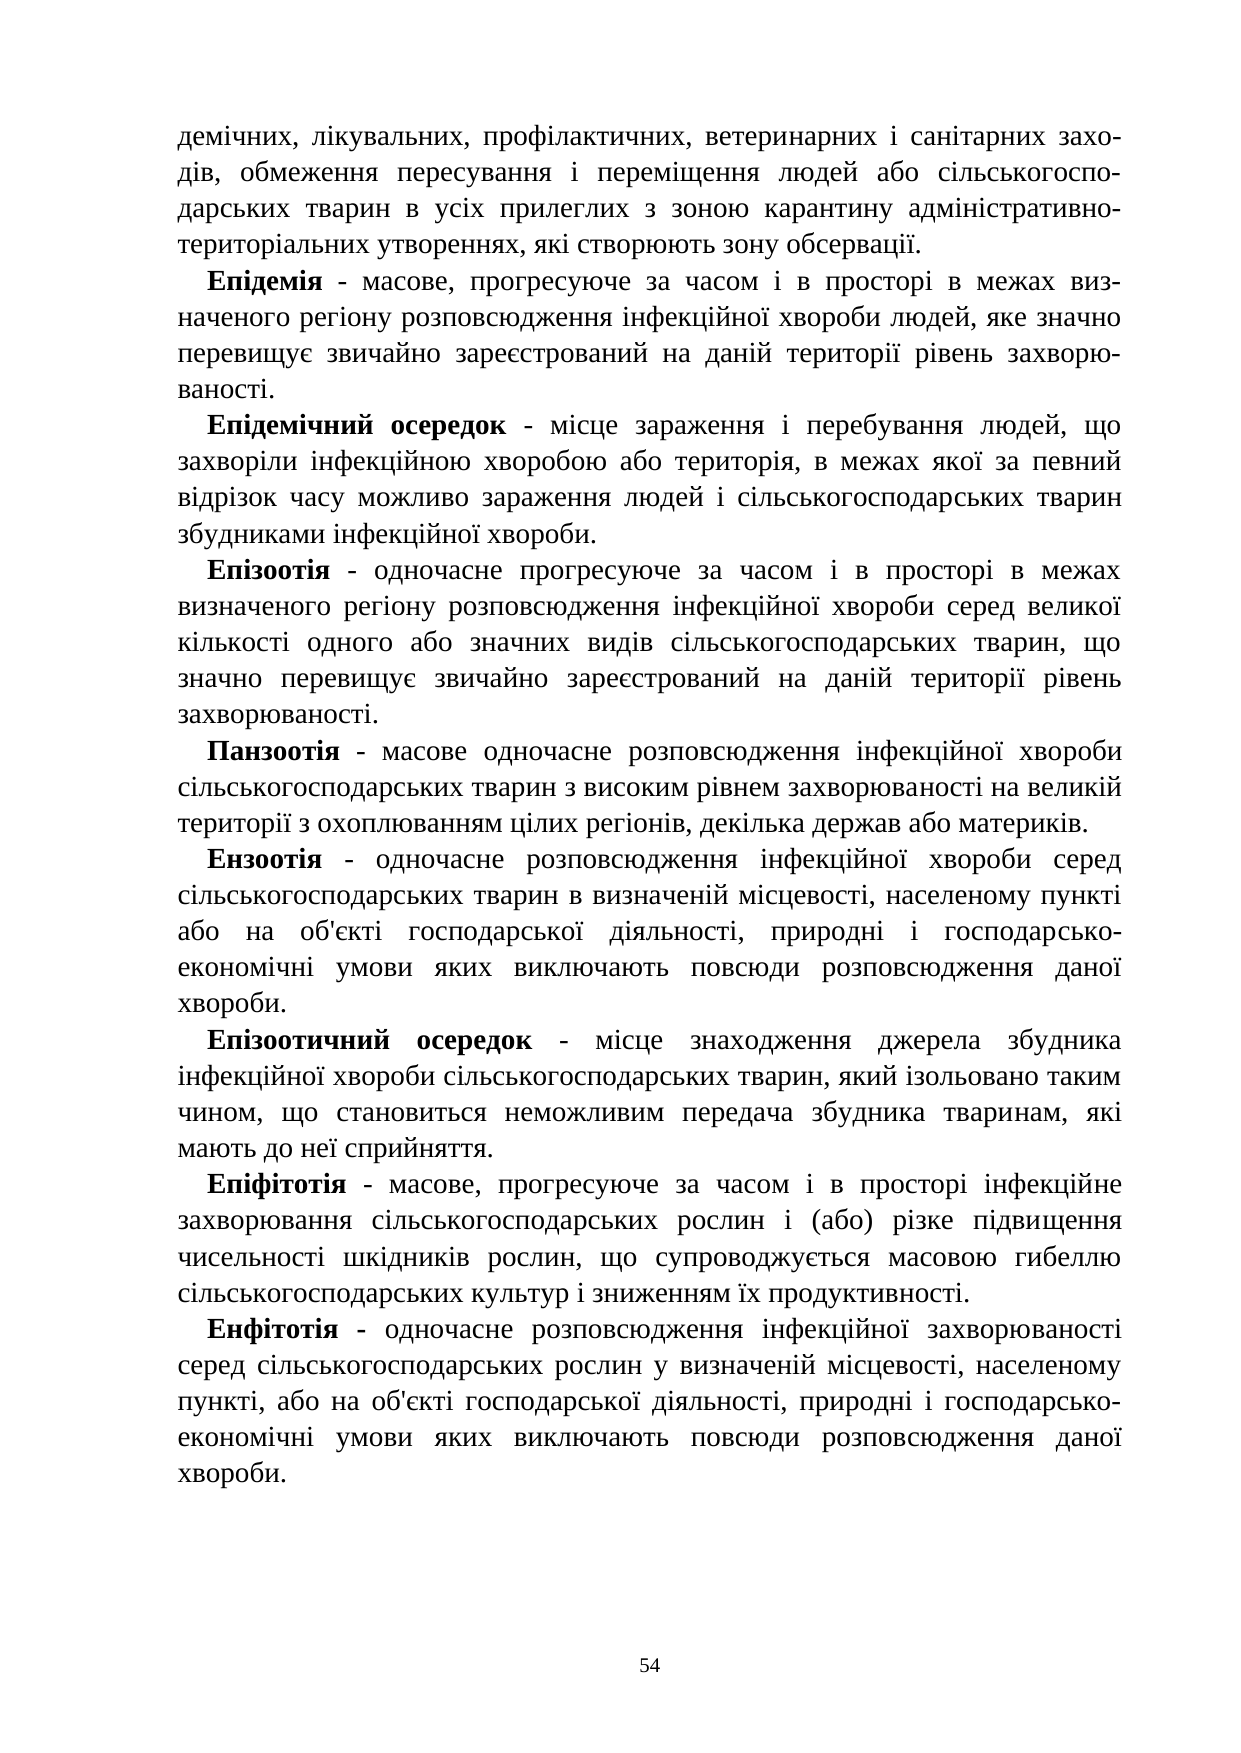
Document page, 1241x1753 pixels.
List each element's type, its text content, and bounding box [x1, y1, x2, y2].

text Епізоотія - одночасне прогресуюче за часом і в просторі в межах визначеного регіону розповсюдження інфекційної хвороби серед великої кількості одного або значних видів сільськогосподарських тварин, що значно перевищує звичайно зареєстрований на даній території рівень захворюваності. [177, 552, 1122, 730]
text Епіфітотія - масове, прогресуюче за часом і в просторі інфекційне захворювання сільськогосподарських рослин і (або) різке підвищення чисельності шкідників рослин, що супроводжується масовою гибеллю сільськогосподарських культур і зниженням їх продуктивності. [177, 1166, 1122, 1308]
text Енфітотія - одночасне розповсюдження інфекційної захворюваності серед сільськогосподарських рослин у визначеній місцевості, населеному пункті, або на об'єкті господарської діяльності, природні і господарсько-економічні умови яких виключають повсюди розповсюдження даної хвороби. [177, 1311, 1122, 1489]
text Епідемічний осередок - місце зараження і перебування людей, що захворіли інфекційною хворобою або територія, в межах якої за певний відрізок часу можливо зараження людей і сільськогосподарських тварин збудниками інфекційної хвороби. [177, 407, 1122, 549]
text Епізоотичний осередок - місце знаходження джерела збудника інфекційної хвороби сільськогосподарських тварин, який ізольовано таким чином, що становиться неможливим передача збудника тваринам, які мають до неї сприйняття. [177, 1022, 1122, 1164]
text Панзоотія - масове одночасне розповсюдження інфекційної хвороби сільськогосподарських тварин з високим рівнем захворюваності на великій території з охоплюванням цілих регіонів, декілька держав або материків. [177, 733, 1122, 838]
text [177, 118, 1122, 260]
text Ензоотія - одночасне розповсюдження інфекційної хвороби серед сільськогосподарських тварин в визначеній місцевості, населеному пункті або на об'єкті господарської діяльності, природні і господарсько-економічні умови яких виключають повсюди розповсюдження даної хвороби. [177, 841, 1122, 1019]
text Епідемія - масове, прогресуюче за часом і в просторі в межах виз-наченого регіону розповсюдження інфекційної хвороби людей, яке значно перевищує звичайно зареєстрований на даній території рівень захворю-ваності. [177, 263, 1122, 405]
